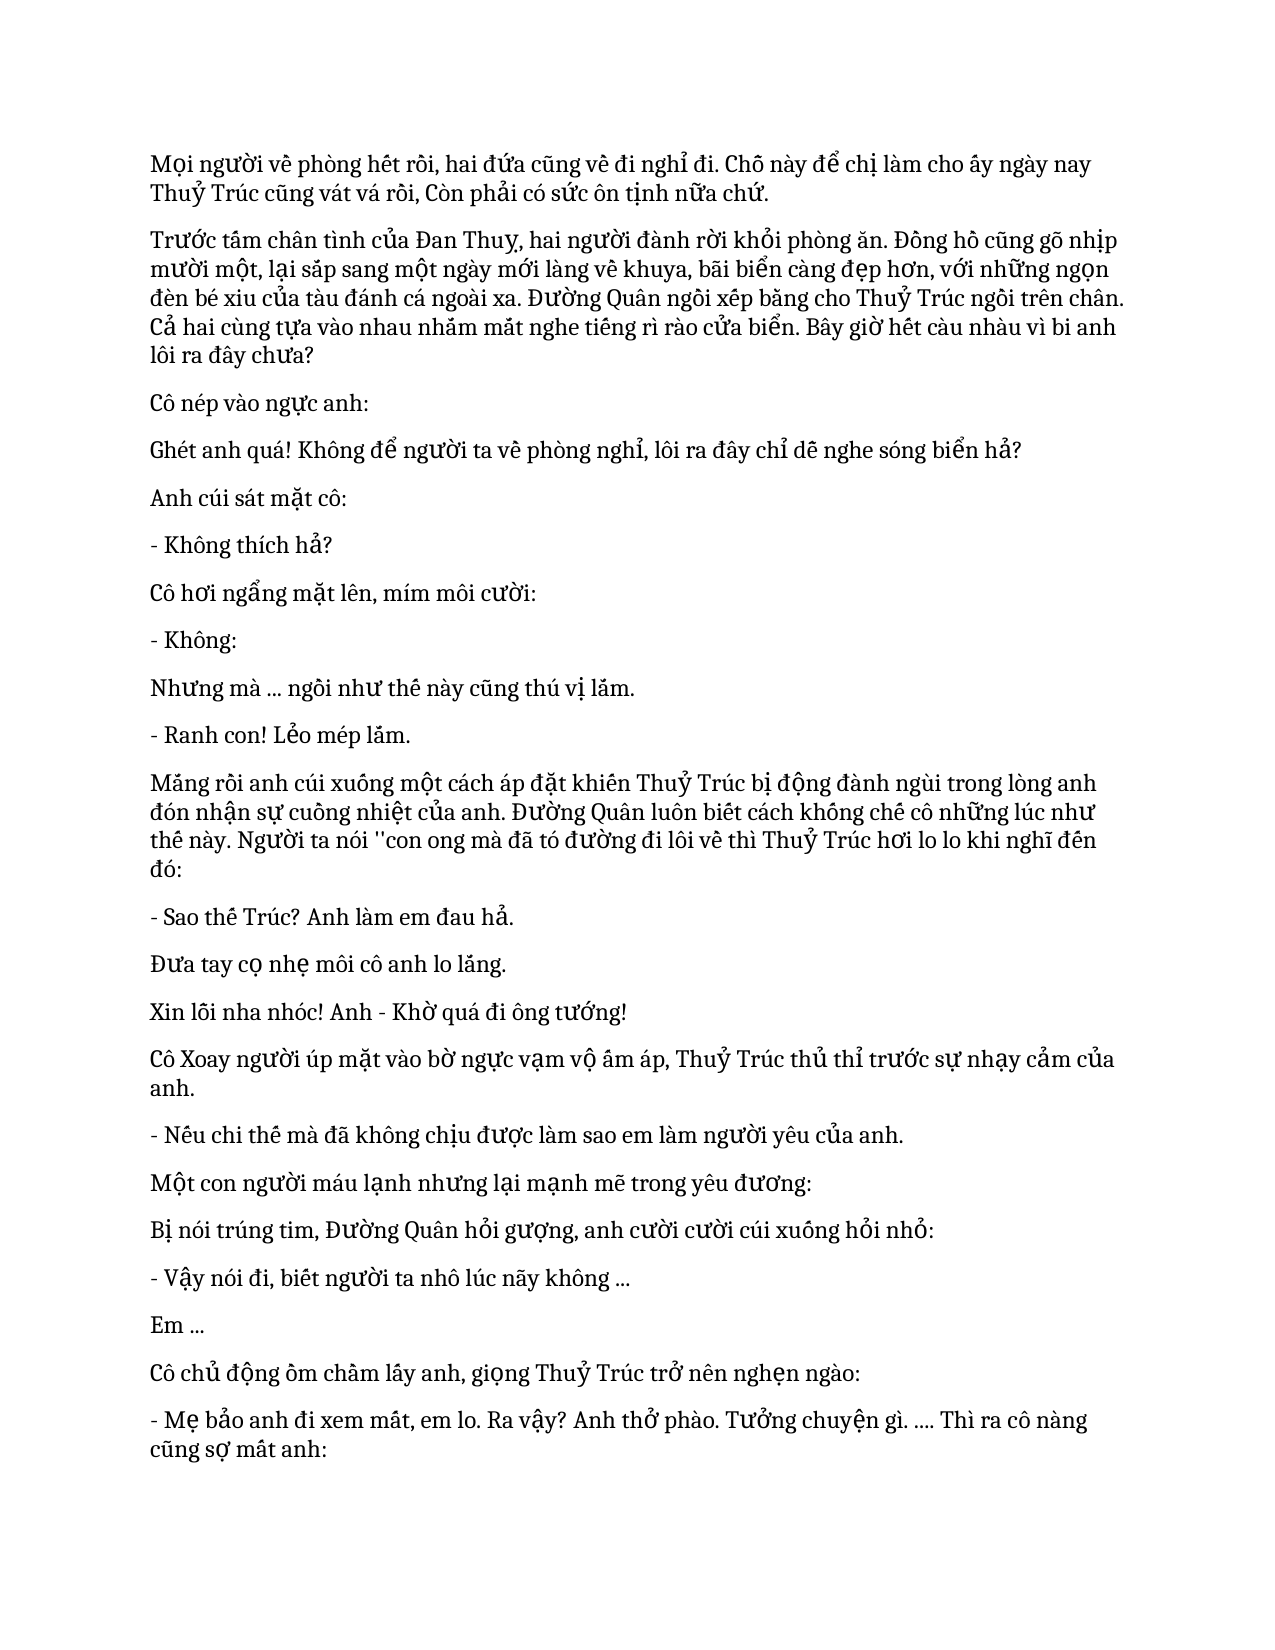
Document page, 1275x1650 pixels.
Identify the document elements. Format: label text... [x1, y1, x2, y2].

text - Nếu chi thế mà đã không chịu được làm sao em làm người yêu của anh. [150, 1121, 1125, 1150]
text Mắng rồi anh cúi xuống một cách áp đặt khiến Thuỷ Trúc bị động đành ngùi trong lòng anh đón nhận sự cuồng nhiệt của anh. Đường Quân luôn biết cách khống chế cô những lúc như thế này. Người ta nói ''con ong mà đã tó đường đi lôi về thì Thuỷ Trúc hơi lo lo khi nghĩ đến đó: [150, 769, 1125, 884]
text Anh cúi sát mặt cô: [150, 484, 1125, 512]
text Em ... [150, 1311, 1125, 1340]
text Mọi người về phòng hết rồi, hai đứa cũng về đi nghỉ đi. Chỗ này để chị làm cho ấy ngày nay Thuỷ Trúc cũng vát vá rồi, Còn phải có sức ôn tịnh nữa chứ. [150, 150, 1125, 207]
text - Vậy nói đi, biết người ta nhô lúc nãy không ... [150, 1264, 1125, 1292]
text Một con người máu lạnh nhưng lại mạnh mẽ trong yêu đương: [150, 1169, 1125, 1197]
text - Sao thế Trúc? Anh làm em đau hả. [150, 902, 1125, 931]
text Trước tấm chân tình của Đan Thuỵ, hai người đành rời khỏi phòng ăn. Đồng hồ cũng gõ nhịp mười một, lại sắp sang một ngày mới làng về khuya, bãi biển càng đẹp hơn, với những ngọn đèn bé xiu của tàu đánh cá ngoài xa. Đường Quân ngồi xếp bằng cho Thuỷ Trúc ngồi trên chân. Cả hai cùng tựa vào nhau nhắm mắt nghe tiếng rì rào cửa biển. Bây giờ hết càu nhàu vì bi anh lôi ra đây chưa? [150, 226, 1125, 370]
text Đưa tay cọ nhẹ môi cô anh lo lắng. [150, 950, 1125, 979]
text - Không thích hả? [150, 531, 1125, 560]
text Xin lỗi nha nhóc! Anh - Khờ quá đi ông tướng! [150, 997, 1125, 1026]
text Bị nói trúng tim, Đường Quân hỏi gượng, anh cười cười cúi xuống hỏi nhỏ: [150, 1216, 1125, 1245]
text Nhưng mà ... ngồi như thế này cũng thú vị lắm. [150, 674, 1125, 702]
text - Không: [150, 626, 1125, 655]
text Cô chủ động ồm chầm lấy anh, giọng Thuỷ Trúc trở nên nghẹn ngào: [150, 1359, 1125, 1387]
text Cô hơi ngẩng mặt lên, mím môi cười: [150, 579, 1125, 607]
text - Mẹ bảo anh đi xem mất, em lo. Ra vậy? Anh thở phào. Tưởng chuyện gì. .... Thì ra cô nàng cũng sợ mất anh: [150, 1406, 1125, 1464]
text Cô Xoay người úp mặt vào bờ ngực vạm vộ ấm áp, Thuỷ Trúc thủ thỉ trước sự nhạy cảm của anh. [150, 1045, 1125, 1102]
text Ghét anh quá! Không để người ta về phòng nghỉ, lôi ra đây chỉ dễ nghe sóng biển hả? [150, 436, 1125, 465]
text - Ranh con! Lẻo mép lắm. [150, 721, 1125, 750]
text Cô nép vào ngực anh: [150, 389, 1125, 417]
